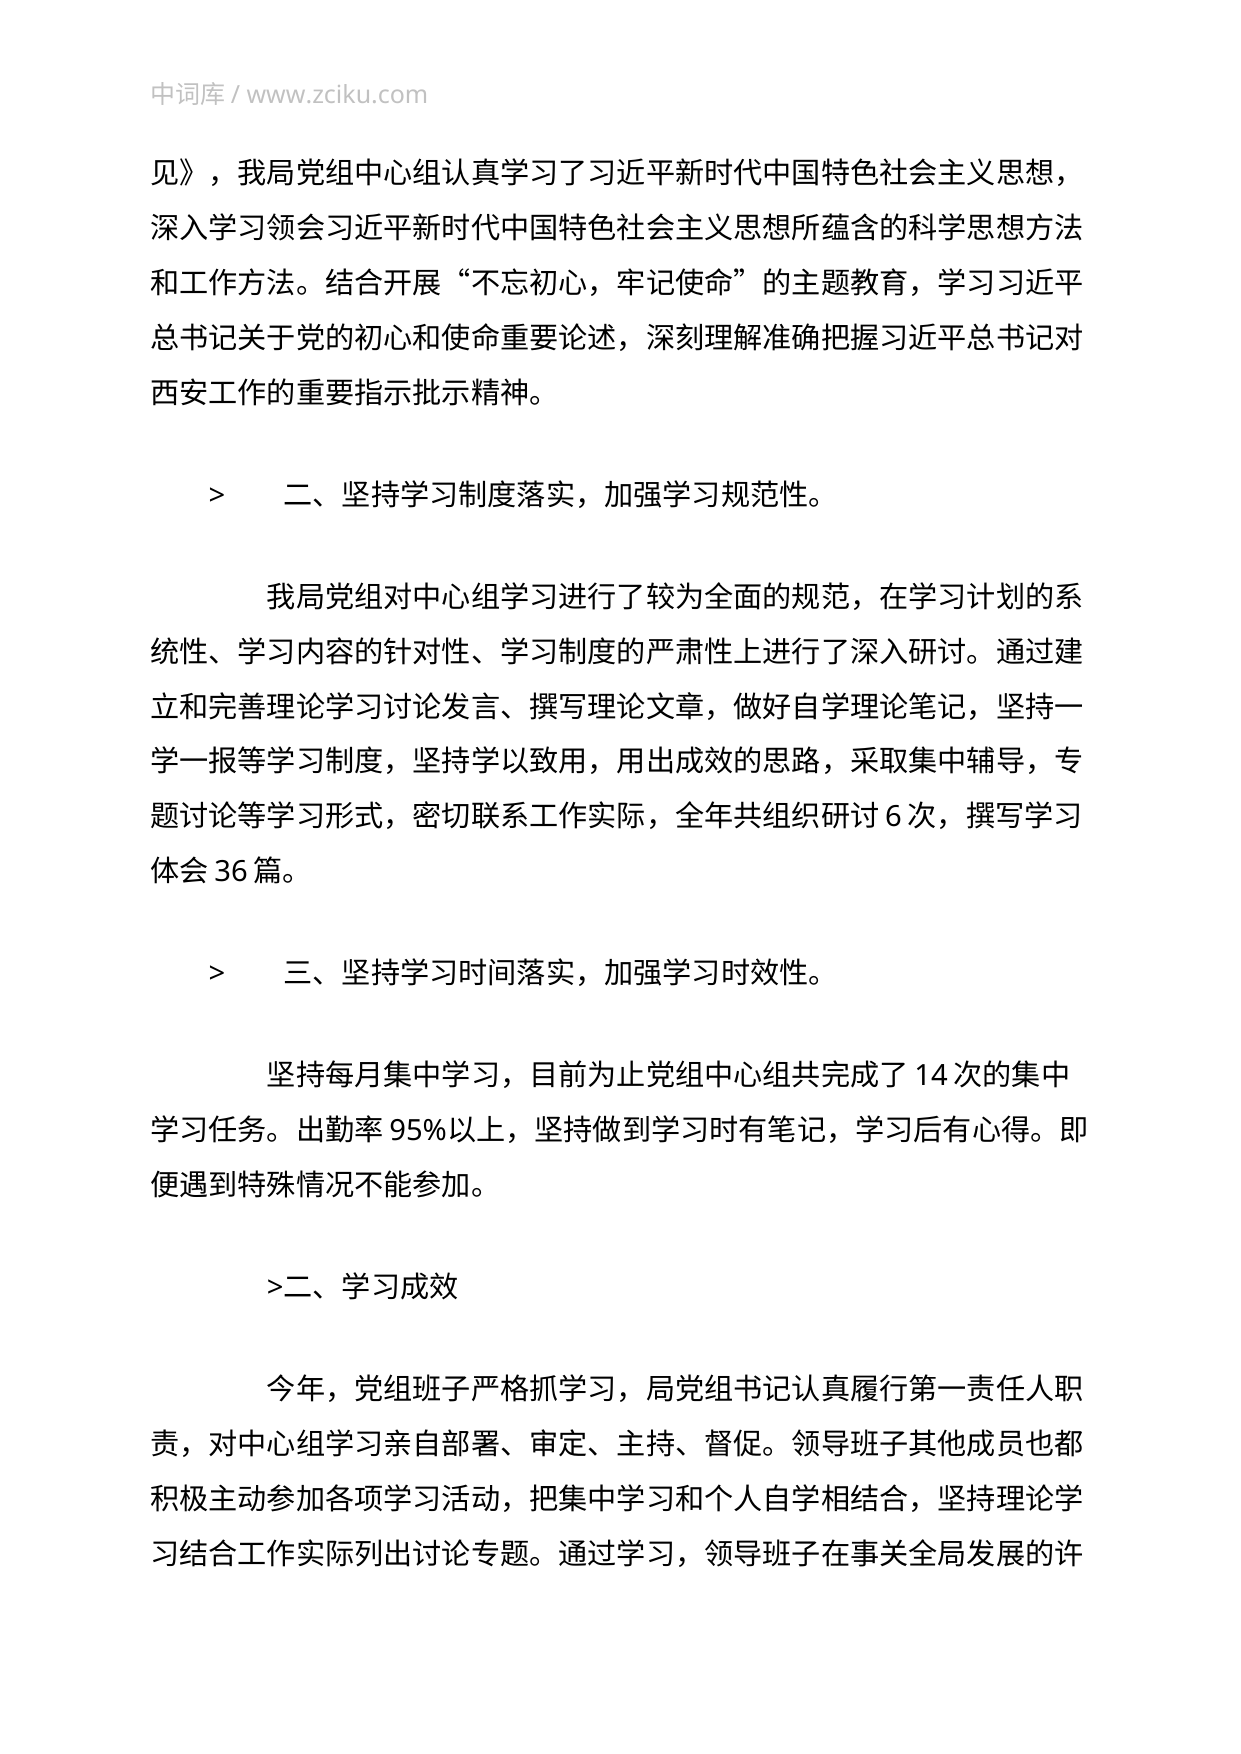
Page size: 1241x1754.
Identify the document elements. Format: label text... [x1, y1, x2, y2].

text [150, 150, 1090, 412]
text >二、学习成效 [150, 1264, 1090, 1306]
text > 三、坚持学习时间落实，加强学习时效性。 [150, 950, 1090, 992]
text 坚持每月集中学习，目前为止党组中心组共完成了14次的集中学习任务。出勤率95%以上，坚持做到学习时有笔记，学习后有心得。即便遇到特殊情况不能参加。 [150, 1052, 1090, 1204]
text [150, 1366, 1090, 1573]
text 我局党组对中心组学习进行了较为全面的规范，在学习计划的系统性、学习内容的针对性、学习制度的严肃性上进行了深入研讨。通过建立和完善理论学习讨论发言、撰写理论文章，做好自学理论笔记，坚持一学一报等学习制度，坚持学以致用，用出成效的思路，采取集中辅导，专题讨论等学习形式，密切联系工作实际，全年共组织研讨6次，撰写学习体会36篇。 [150, 573, 1090, 890]
text > 二、坚持学习制度落实，加强学习规范性。 [150, 471, 1090, 514]
